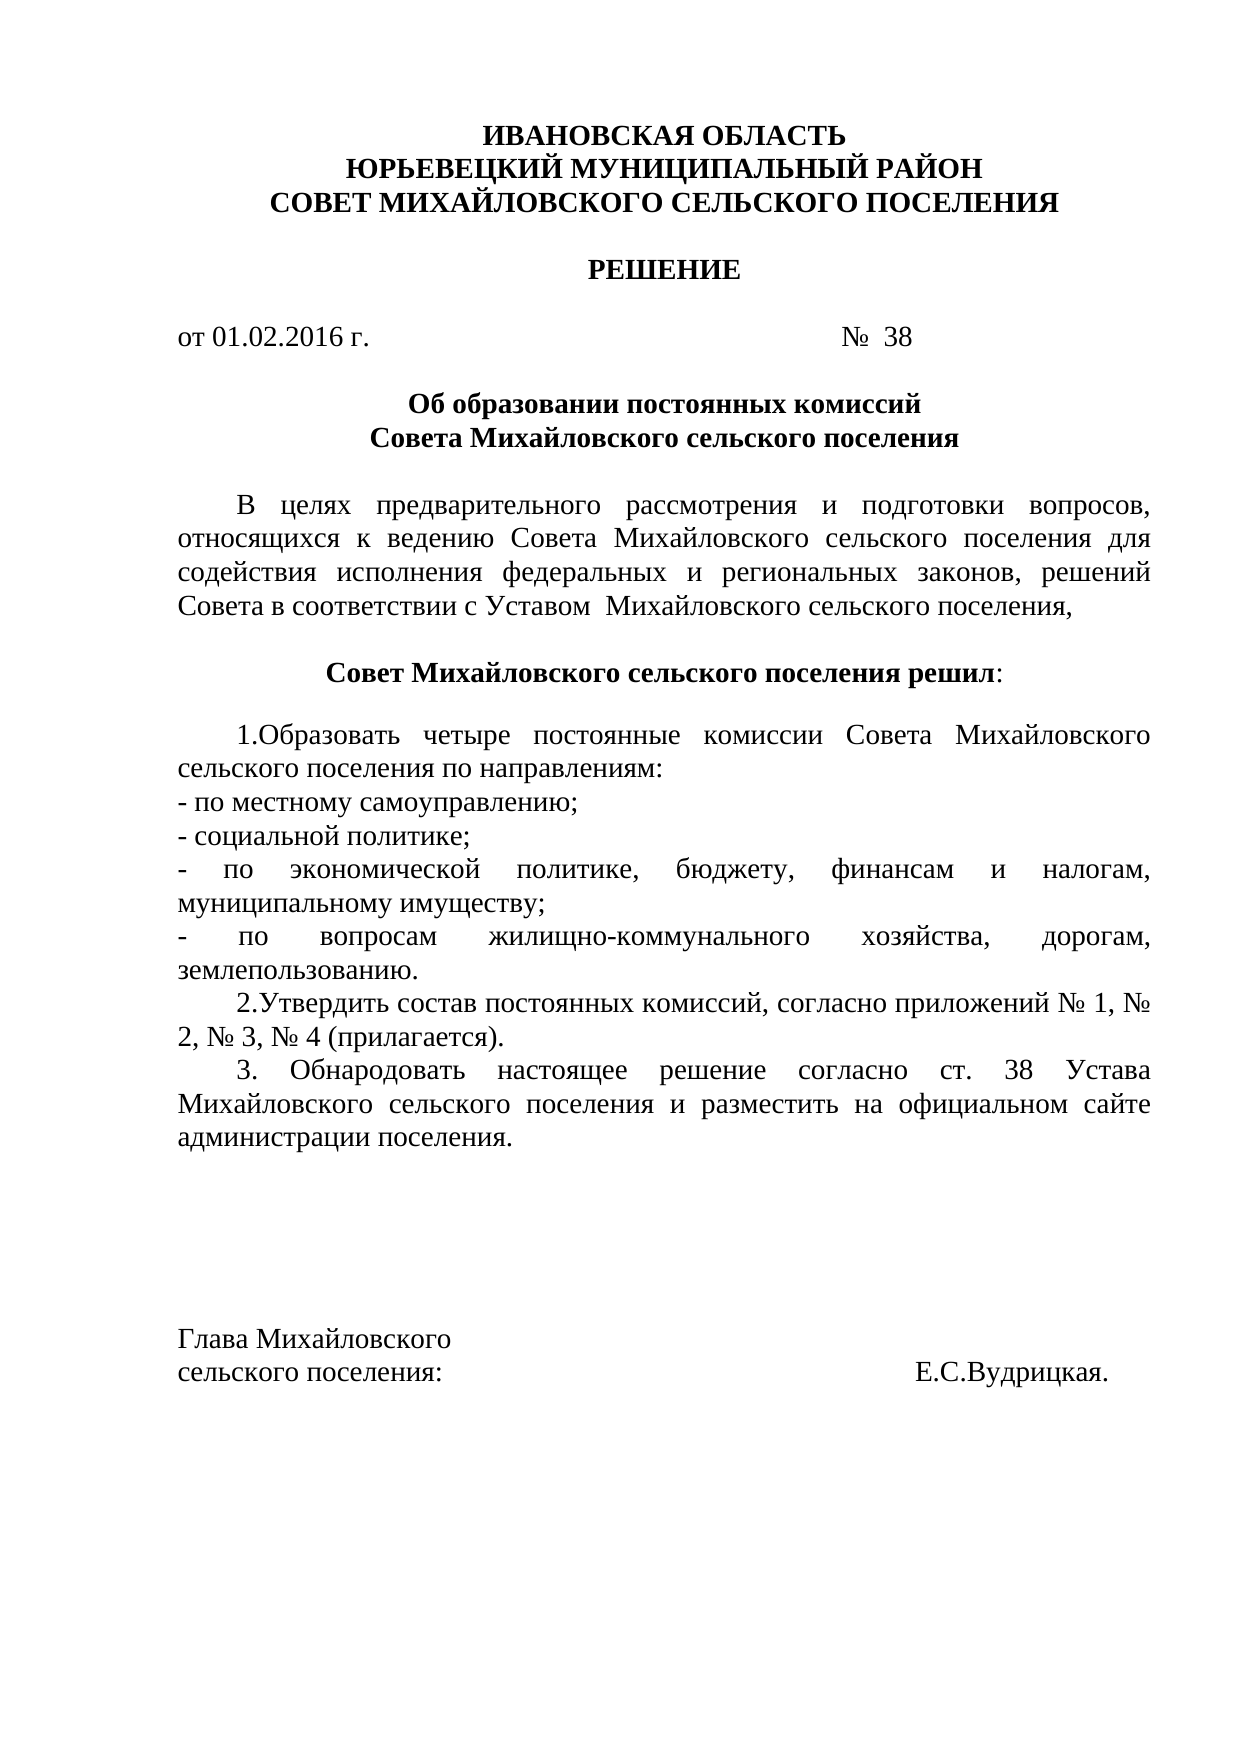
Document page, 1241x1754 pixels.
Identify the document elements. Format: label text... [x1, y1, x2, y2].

text Совета Михайловского сельского поселения [177, 420, 1152, 453]
text В целях предварительного рассмотрения и подготовки вопросов, относящихся к ведению Совета Михайловского сельского поселения для содействия исполнения федеральных и региональных законов, решений Совета в соответствии с Уставом Михайловского сельского поселения, [177, 487, 1152, 621]
text ИВАНОВСКАЯ ОБЛАСТЬ [177, 118, 1152, 152]
text СОВЕТ МИХАЙЛОВСКОГО СЕЛЬСКОГО ПОСЕЛЕНИЯ [177, 185, 1152, 219]
text ЮРЬЕВЕЦКИЙ МУНИЦИПАЛЬНЫЙ РАЙОН [177, 152, 1152, 185]
text Совет Михайловского сельского поселения решил: [177, 655, 1152, 688]
text Глава Михайловского [177, 1321, 1152, 1354]
text - социальной политике; [177, 818, 1152, 851]
text 2.Утвердить состав постоянных комиссий, согласно приложений № 1, № 2, № 3, № 4 (прилагается). [177, 985, 1152, 1052]
text Об образовании постоянных комиссий [177, 386, 1152, 420]
text - по местному самоуправлению; [177, 784, 1152, 818]
text 3. Обнародовать настоящее решение согласно ст. 38 Устава Михайловского сельского поселения и разместить на официальном сайте администрации поселения. [177, 1052, 1152, 1153]
text 1.Образовать четыре постоянные комиссии Совета Михайловского сельского поселения по направлениям: [177, 717, 1152, 784]
text - по вопросам жилищно-коммунального хозяйства, дорогам, землепользованию. [177, 918, 1152, 985]
text от 01.02.2016 г. № 38 [177, 319, 1152, 353]
text РЕШЕНИЕ [177, 252, 1152, 286]
text сельского поселения: Е.С.Вудрицкая. [177, 1354, 1152, 1388]
text - по экономической политике, бюджету, финансам и налогам, муниципальному имуществу; [177, 851, 1152, 918]
